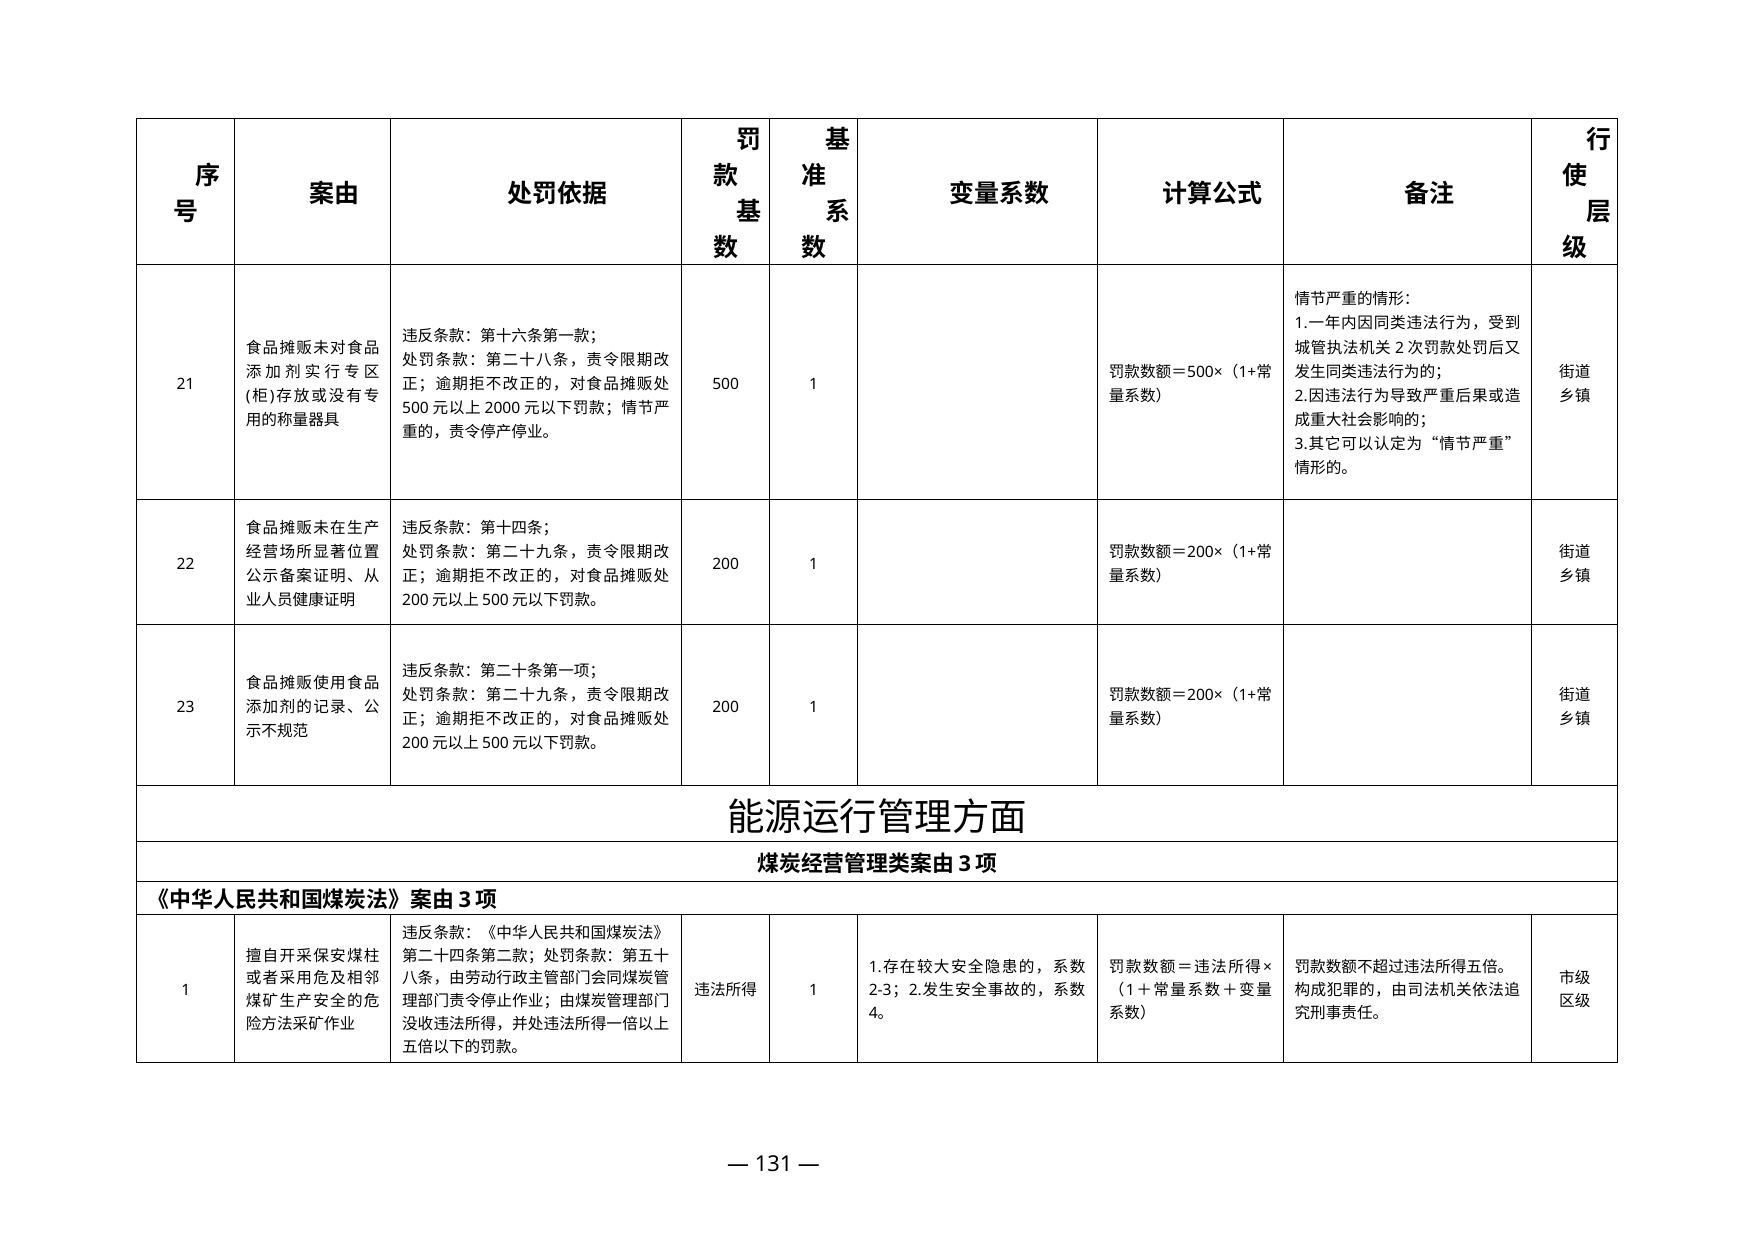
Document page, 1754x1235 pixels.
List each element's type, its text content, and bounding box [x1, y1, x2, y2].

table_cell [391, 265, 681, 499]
table_header 罚款 基数 [682, 119, 769, 264]
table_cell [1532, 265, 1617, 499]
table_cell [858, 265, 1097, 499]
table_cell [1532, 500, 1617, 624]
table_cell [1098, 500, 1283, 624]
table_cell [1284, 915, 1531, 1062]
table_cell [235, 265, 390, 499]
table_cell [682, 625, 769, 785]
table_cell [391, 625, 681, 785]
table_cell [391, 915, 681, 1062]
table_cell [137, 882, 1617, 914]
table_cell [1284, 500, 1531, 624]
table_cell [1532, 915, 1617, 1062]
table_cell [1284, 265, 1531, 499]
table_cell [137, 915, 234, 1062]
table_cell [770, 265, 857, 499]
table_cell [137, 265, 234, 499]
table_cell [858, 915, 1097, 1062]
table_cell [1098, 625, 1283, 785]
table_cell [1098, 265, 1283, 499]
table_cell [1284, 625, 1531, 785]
table_header 行使 层级 [1532, 119, 1617, 264]
table_header 备注 [1284, 119, 1531, 264]
table_header 处罚依据 [391, 119, 681, 264]
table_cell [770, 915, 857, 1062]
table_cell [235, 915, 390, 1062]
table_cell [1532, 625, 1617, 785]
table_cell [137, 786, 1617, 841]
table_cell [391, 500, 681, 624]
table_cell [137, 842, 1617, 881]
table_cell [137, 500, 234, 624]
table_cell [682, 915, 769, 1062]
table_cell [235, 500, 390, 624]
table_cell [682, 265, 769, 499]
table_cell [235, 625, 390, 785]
table_header 计算公式 [1098, 119, 1283, 264]
table_header 基准 系数 [770, 119, 857, 264]
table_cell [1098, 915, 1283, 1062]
table_header 案由 [235, 119, 390, 264]
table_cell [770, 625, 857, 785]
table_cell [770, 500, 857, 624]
table_header 序号 [137, 119, 234, 264]
table_header 变量系数 [858, 119, 1097, 264]
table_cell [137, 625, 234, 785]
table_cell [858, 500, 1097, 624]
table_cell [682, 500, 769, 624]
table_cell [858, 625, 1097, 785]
